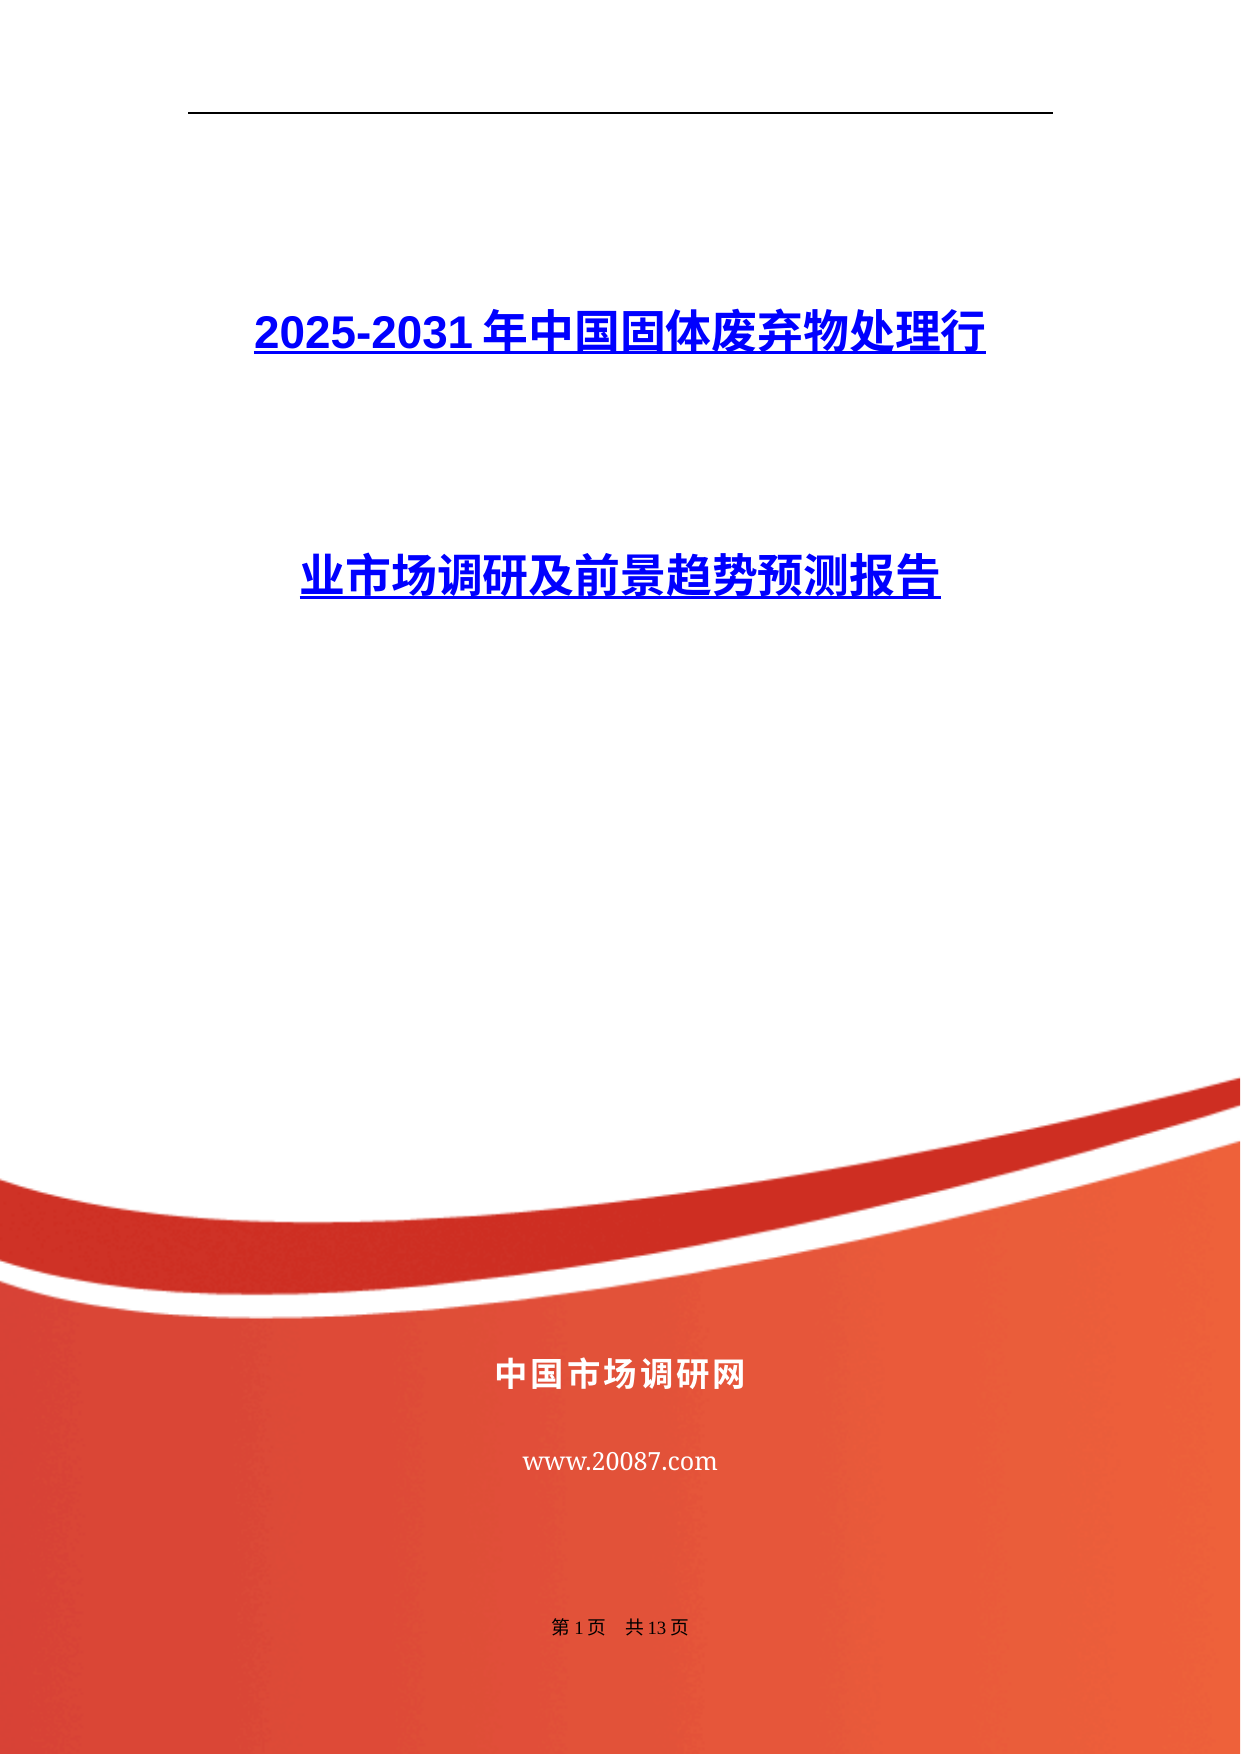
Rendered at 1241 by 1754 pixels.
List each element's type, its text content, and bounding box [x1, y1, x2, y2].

picture [0, 1006, 1241, 1754]
subtitle 中国市场调研网 [187, 1339, 1053, 1404]
table_header 2025-2031年中国固体废弃物处理行业市场调研及前景趋势预测报告 [188, 207, 1053, 773]
text www.20087.com [187, 1428, 1053, 1493]
